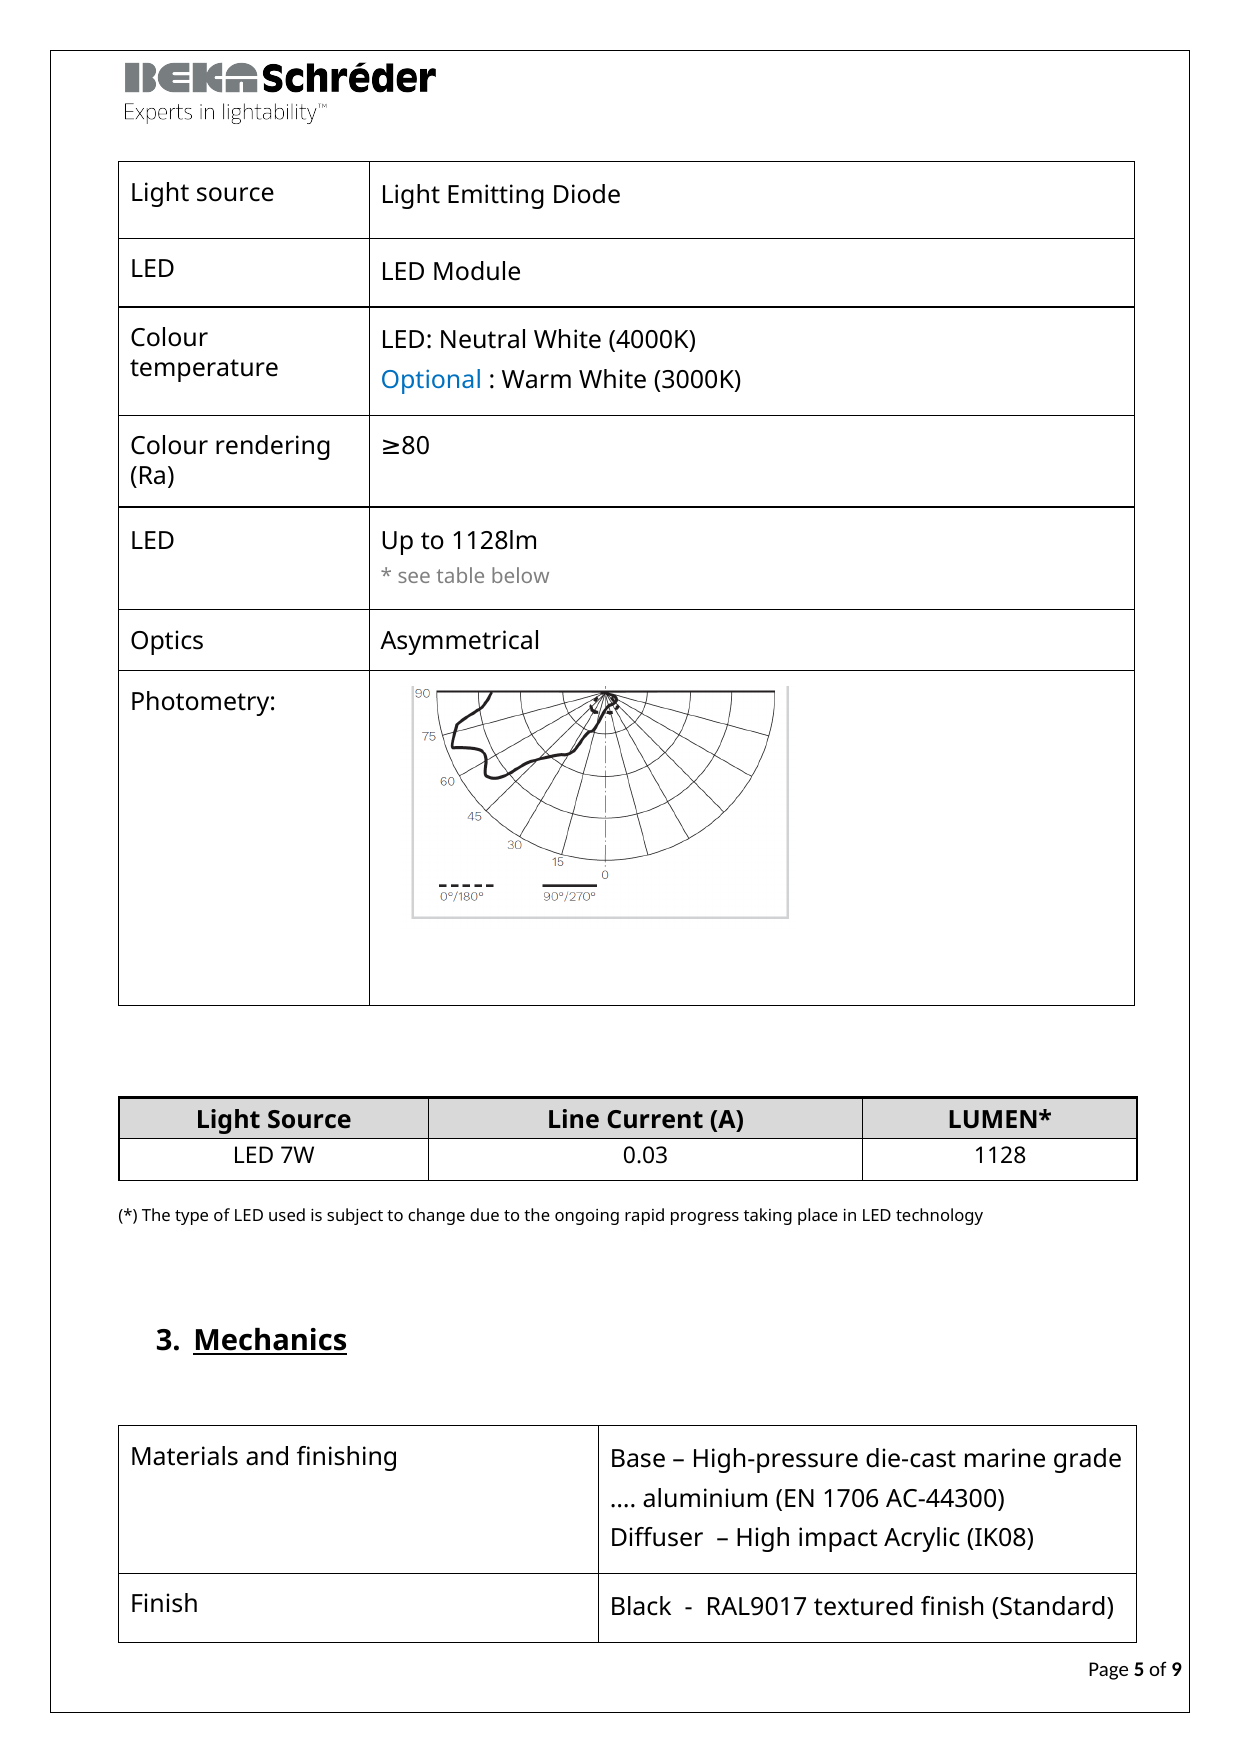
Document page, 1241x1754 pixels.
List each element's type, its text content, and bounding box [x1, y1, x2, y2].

table_cell 0.03 [429, 1139, 862, 1180]
text (*) The type of LED used is subject to change due to the ongoing rapid progress taking place in LED technology [118, 1204, 1122, 1227]
table_header Base – High-pressure die-cast marine grade …. aluminium (EN 1706 AC-44300) Diffuser – High impact Acrylic (IK08) [599, 1426, 1136, 1573]
table_cell 1128 [863, 1139, 1136, 1180]
table_cell LED [119, 508, 369, 609]
table_header LUMEN* [863, 1099, 1136, 1138]
table_cell Optics [119, 610, 369, 670]
table_cell ≥80 [370, 416, 1134, 506]
table_header Line Current (A) [429, 1099, 862, 1138]
table_header Light source [119, 162, 369, 237]
list Mechanics [156, 1320, 1122, 1359]
table_cell Finish [119, 1574, 598, 1642]
table_header Light Source [120, 1099, 428, 1138]
table_cell [370, 671, 1134, 1004]
table_cell Asymmetrical [370, 610, 1134, 670]
table_cell Photometry: [119, 671, 369, 1004]
table_header Light Emitting Diode [370, 162, 1134, 237]
picture [399, 686, 797, 929]
table_cell Colour temperature [119, 308, 369, 414]
table_cell LED [119, 239, 369, 306]
table_cell LED: Neutral White (4000K) Optional : Warm White (3000K) [370, 308, 1134, 414]
table_cell LED Module [370, 239, 1134, 306]
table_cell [599, 1574, 1136, 1642]
table_cell Colour rendering (Ra) [119, 416, 369, 506]
table_cell Up to 1128lm * see table below [370, 508, 1134, 609]
picture [118, 53, 450, 133]
table_cell LED 7W [120, 1139, 428, 1180]
table_header Materials and finishing [119, 1426, 598, 1573]
